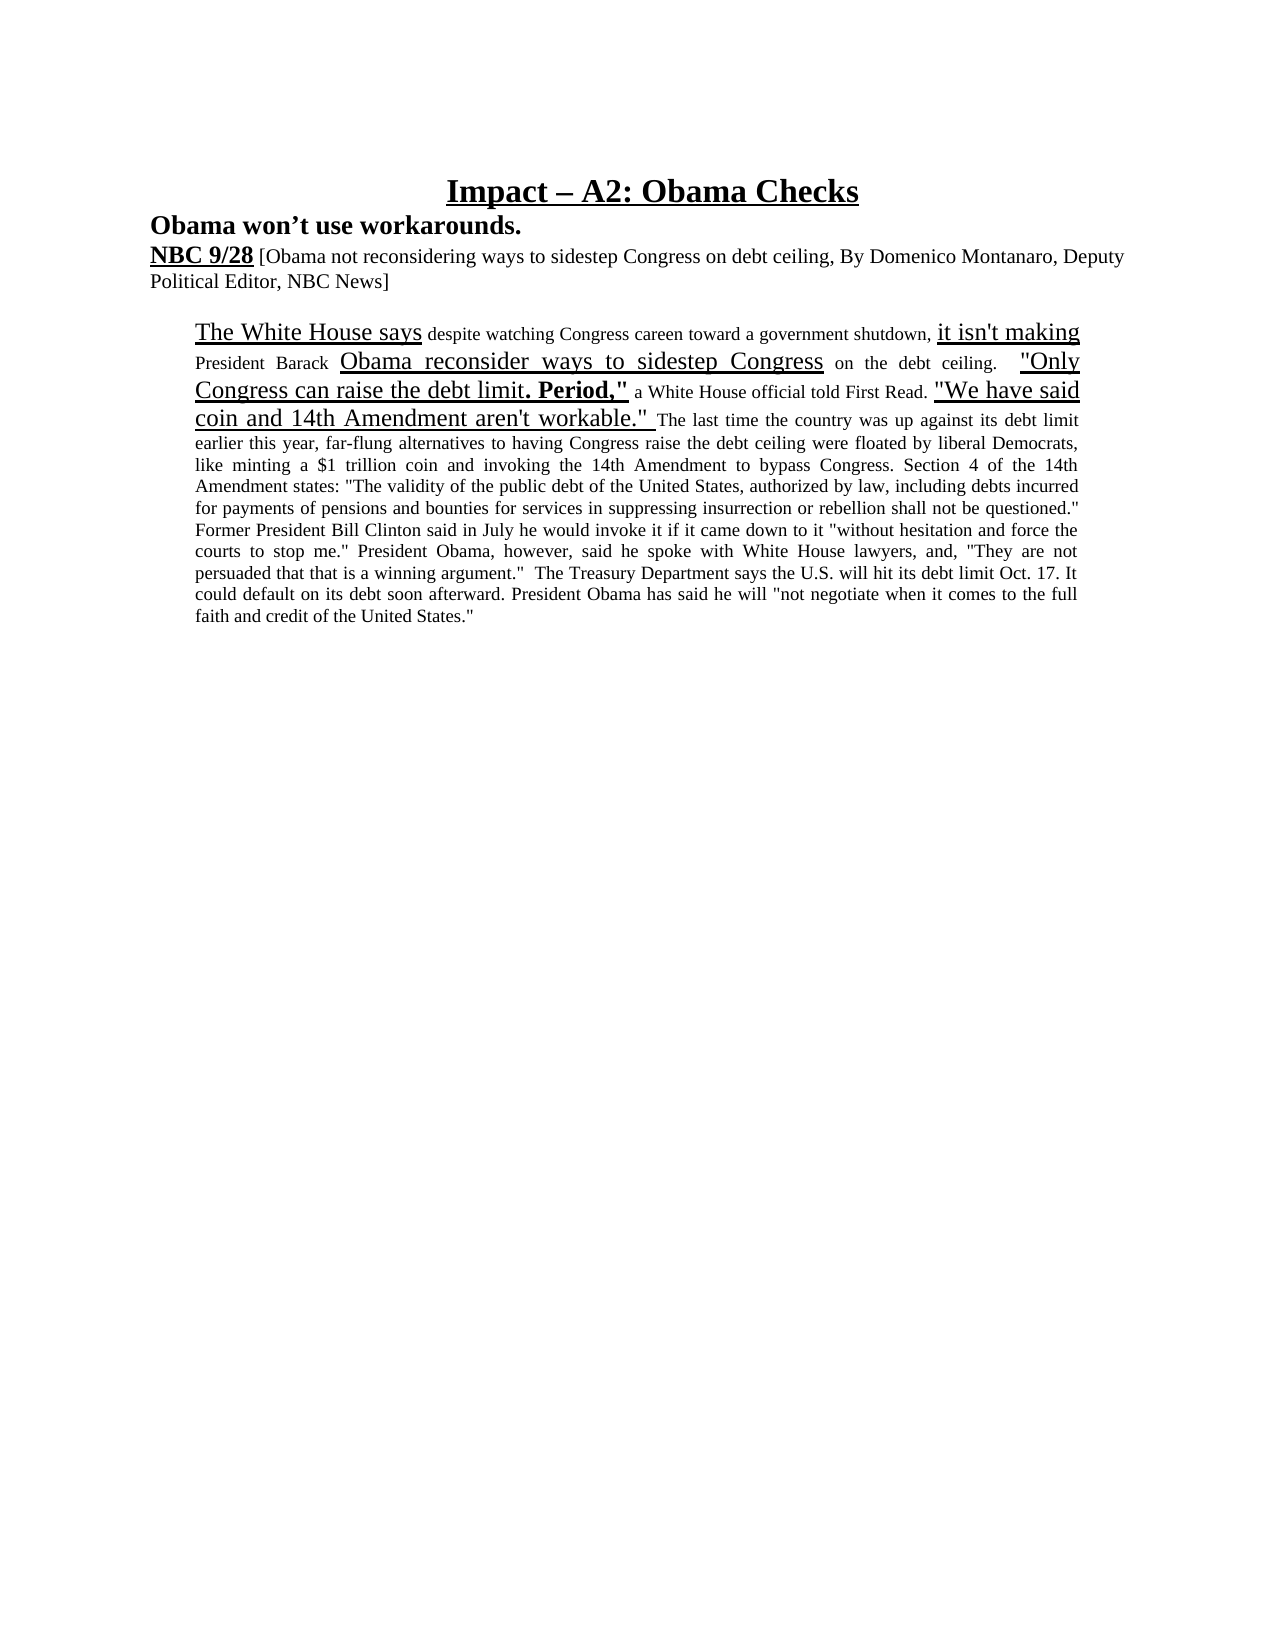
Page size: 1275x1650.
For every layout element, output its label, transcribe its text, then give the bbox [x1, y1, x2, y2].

subtitle Impact – A2: Obama Checks [180, 171, 1125, 209]
subtitle Obama won’t use workarounds. [150, 209, 1125, 240]
text NBC 9/28 [Obama not reconsidering ways to sidestep Congress on debt ceiling, By Domenico Montanaro, Deputy Political Editor, NBC News] [150, 240, 1125, 293]
text The White House says despite watching Congress careen toward a government shutdown, it isn't making President Barack Obama reconsider ways to sidestep Congress on the debt ceiling. "Only Congress can raise the debt limit. Period," a White House official told First Read. "We have said coin and 14th Amendment aren't workable." The last time the country was up against its debt limit earlier this year, far-flung alternatives to having Congress raise the debt ceiling were floated by liberal Democrats, like minting a $1 trillion coin and invoking the 14th Amendment to bypass Congress. Section 4 of the 14th Amendment states: "The validity of the public debt of the United States, authorized by law, including debts incurred for payments of pensions and bounties for services in suppressing insurrection or rebellion shall not be questioned." Former President Bill Clinton said in July he would invoke it if it came down to it "without hesitation and force the courts to stop me." President Obama, however, said he spoke with White House lawyers, and, "They are not persuaded that that is a winning argument." The Treasury Department says the U.S. will hit its debt limit Oct. 17. It could default on its debt soon afterward. President Obama has said he will "not negotiate when it comes to the full faith and credit of the United States." [195, 317, 1080, 626]
